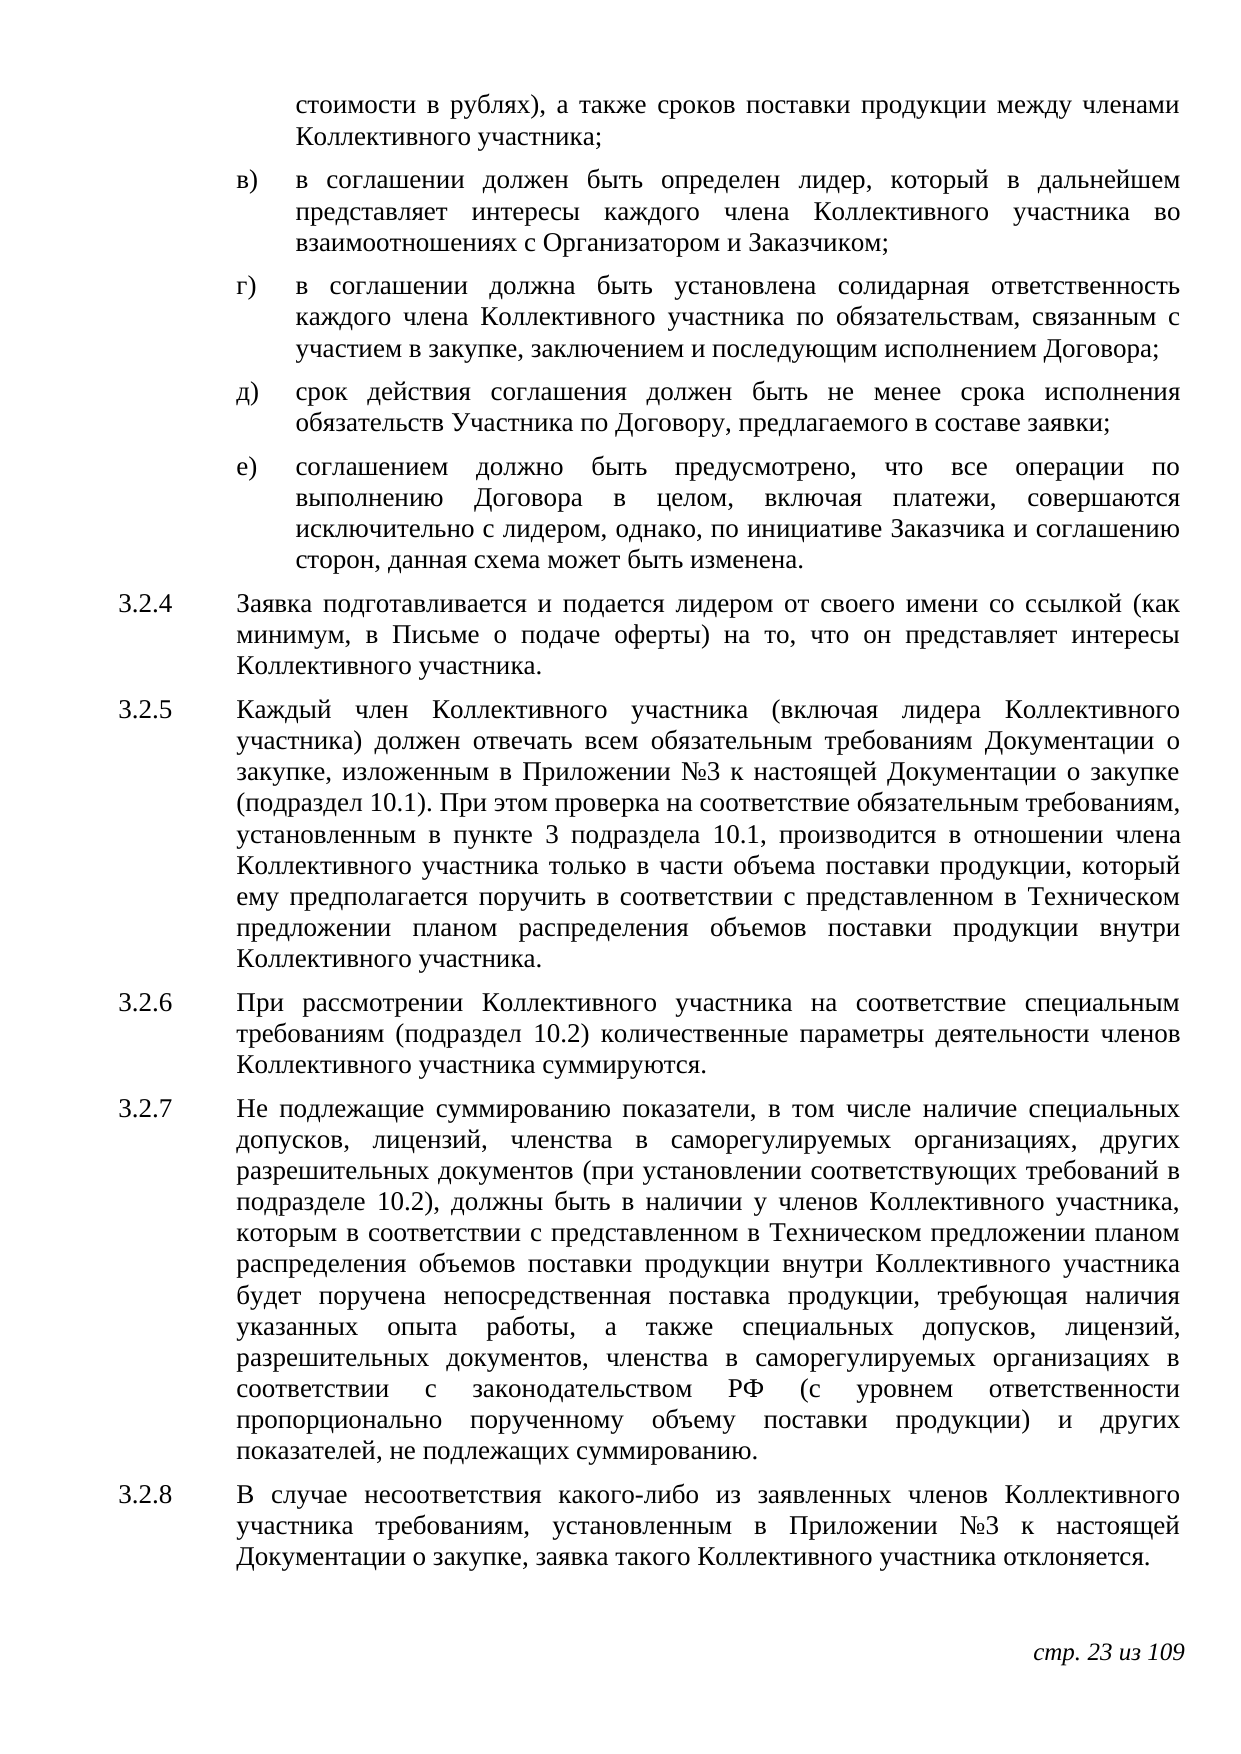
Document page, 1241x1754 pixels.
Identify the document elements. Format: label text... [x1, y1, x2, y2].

text срок действия соглашения должен быть не менее срока исполнения обязательств Участника по Договору, предлагаемого в составе заявки; [236, 375, 1181, 438]
text соглашением должно быть предусмотрено, что все операции по выполнению Договора в целом, включая платежи, совершаются исключительно с лидером, однако, по инициативе Заказчика и соглашению сторон, данная схема может быть изменена. [236, 450, 1181, 575]
text Заявка подготавливается и подается лидером от своего имени со ссылкой (как минимум, в Письме о подаче оферты) на то, что он представляет интересы Коллективного участника. [118, 587, 1181, 681]
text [236, 89, 1181, 151]
text в соглашении должна быть установлена солидарная ответственность каждого члена Коллективного участника по обязательствам, связанным с участием в закупке, заключением и последующим исполнением Договора; [236, 269, 1181, 363]
text В случае несоответствия какого-либо из заявленных членов Коллективного участника требованиям, установленным в Приложении №3 к настоящей Документации о закупке, заявка такого Коллективного участника отклоняется. [118, 1478, 1181, 1572]
text в соглашении должен быть определен лидер, который в дальнейшем представляет интересы каждого члена Коллективного участника во взаимоотношениях с Организатором и Заказчиком; [236, 163, 1181, 257]
text При рассмотрении Коллективного участника на соответствие специальным требованиям (подраздел 10.2) количественные параметры деятельности членов Коллективного участника суммируются. [118, 986, 1181, 1079]
text Не подлежащие суммированию показатели, в том числе наличие специальных допусков, лицензий, членства в саморегулируемых организациях, других разрешительных документов (при установлении соответствующих требований в подразделе 10.2), должны быть в наличии у членов Коллективного участника, которым в соответствии с представленном в Техническом предложении планом распределения объемов поставки продукции внутри Коллективного участника будет поручена непосредственная поставка продукции, требующая наличия указанных опыта работы, а также специальных допусков, лицензий, разрешительных документов, членства в саморегулируемых организациях в соответствии с законодательством РФ (с уровнем ответственности пропорционально порученному объему поставки продукции) и других показателей, не подлежащих суммированию. [118, 1092, 1181, 1466]
text Каждый член Коллективного участника (включая лидера Коллективного участника) должен отвечать всем обязательным требованиям Документации о закупке, изложенным в Приложении №3 к настоящей Документации о закупке (подраздел 10.1). При этом проверка на соответствие обязательным требованиям, установленным в пункте 3 подраздела 10.1, производится в отношении члена Коллективного участника только в части объема поставки продукции, который ему предполагается поручить в соответствии с представленном в Техническом предложении планом распределения объемов поставки продукции внутри Коллективного участника. [118, 693, 1181, 973]
